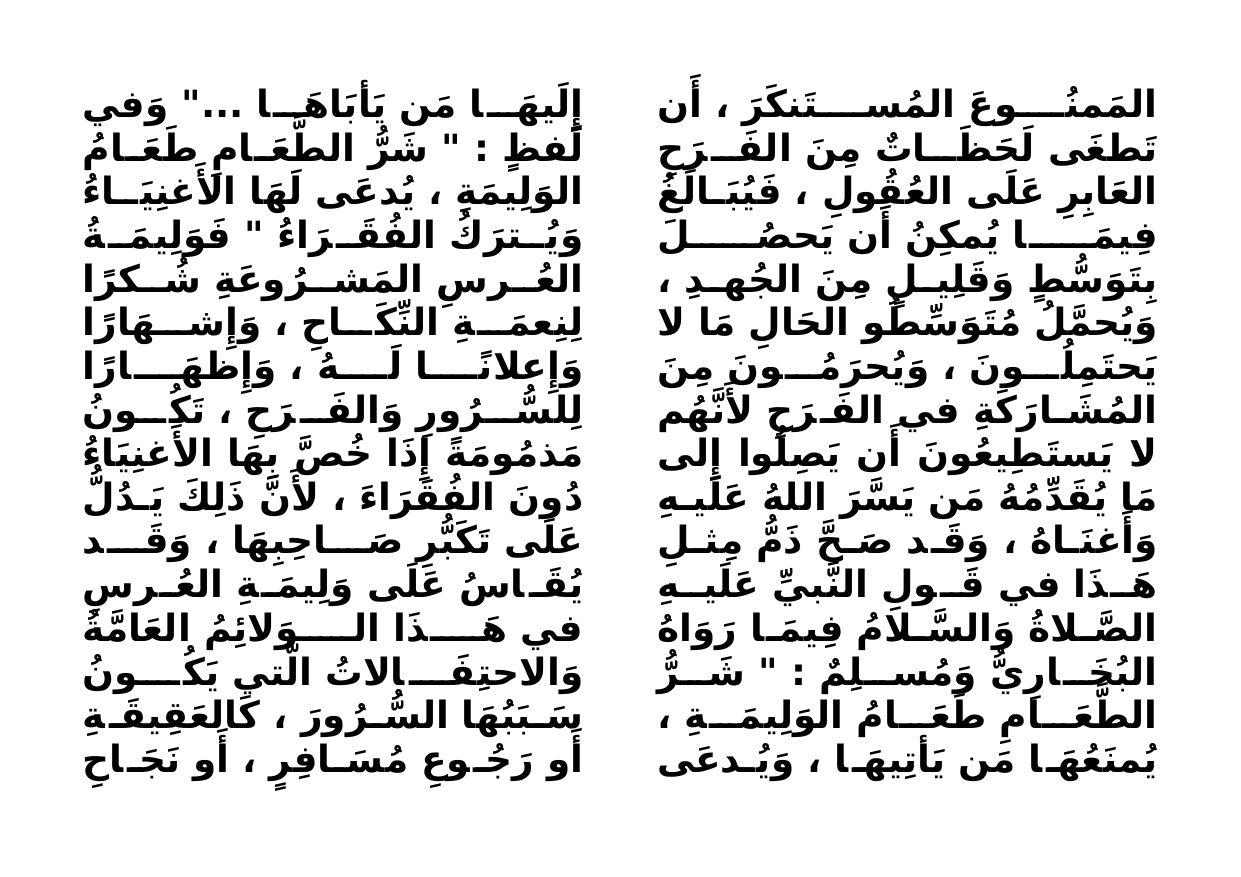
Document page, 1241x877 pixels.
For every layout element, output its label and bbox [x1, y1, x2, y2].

text [657, 83, 1157, 781]
text [83, 83, 583, 781]
